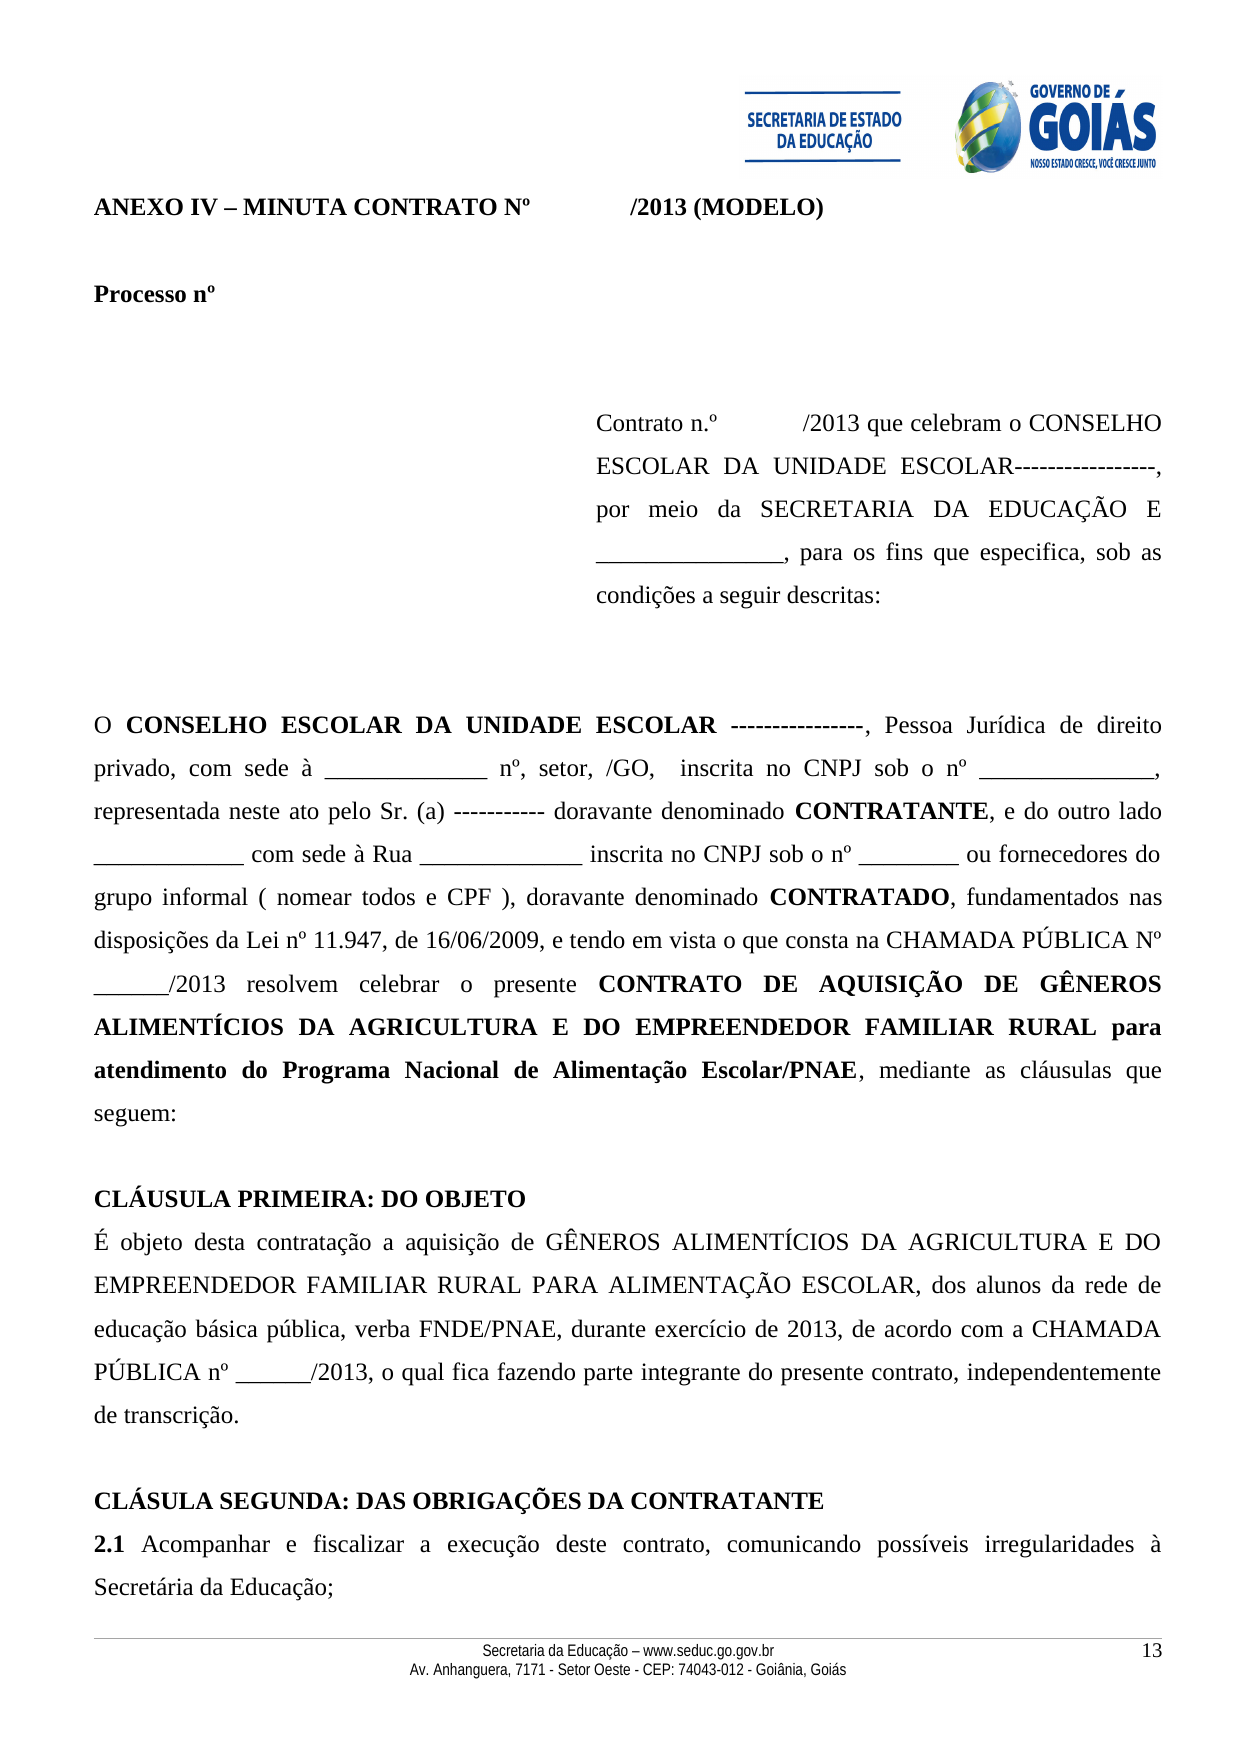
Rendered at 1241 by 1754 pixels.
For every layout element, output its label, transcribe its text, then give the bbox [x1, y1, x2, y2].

picture [739, 75, 1163, 179]
text É objeto desta contratação a aquisição de GÊNEROS ALIMENTÍCIOS DA AGRICULTURA E DO EMPREENDEDOR FAMILIAR RURAL PARA ALIMENTAÇÃO ESCOLAR, dos alunos da rede de educação básica pública, verba FNDE/PNAE, durante exercício de 2013, de acordo com a CHAMADA PÚBLICA nº ______/2013, o qual fica fazendo parte integrante do presente contrato, independentemente de transcrição. [94, 1227, 1162, 1429]
text Processo nº [94, 279, 1162, 307]
text O CONSELHO ESCOLAR DA UNIDADE ESCOLAR ----------------, Pessoa Jurídica de direito privado, com sede à _____________ nº, setor, /GO, inscrita no CNPJ sob o nº ______________, representada neste ato pelo Sr. (a) ----------- doravante denominado CONTRATANTE, e do outro lado ____________ com sede à Rua _____________ inscrita no CNPJ sob o nº ________ ou fornecedores do grupo informal ( nomear todos e CPF ), doravante denominado CONTRATADO, fundamentados nas disposições da Lei nº 11.947, de 16/06/2009, e tendo em vista o que consta na CHAMADA PÚBLICA Nº ______/2013 resolvem celebrar o presente CONTRATO DE AQUISIÇÃO DE GÊNEROS ALIMENTÍCIOS DA AGRICULTURA E DO EMPREENDEDOR FAMILIAR RURAL para atendimento do Programa Nacional de Alimentação Escolar/PNAE, mediante as cláusulas que seguem: [94, 710, 1162, 1127]
text ANEXO IV – MINUTA CONTRATO Nº /2013 (MODELO) [94, 192, 1162, 221]
text 2.1 Acompanhar e fiscalizar a execução deste contrato, comunicando possíveis irregularidades à Secretária da Educação; [94, 1529, 1162, 1601]
text CLÁSULA SEGUNDA: DAS OBRIGAÇÕES DA CONTRATANTE [94, 1486, 1162, 1515]
text Contrato n.º /2013 que celebram o CONSELHO ESCOLAR DA UNIDADE ESCOLAR-----------------, por meio da SECRETARIA DA EDUCAÇÃO E _______________, para os fins que especifica, sob as condições a seguir descritas: [596, 408, 1162, 609]
text CLÁUSULA PRIMEIRA: DO OBJETO [94, 1184, 1162, 1213]
